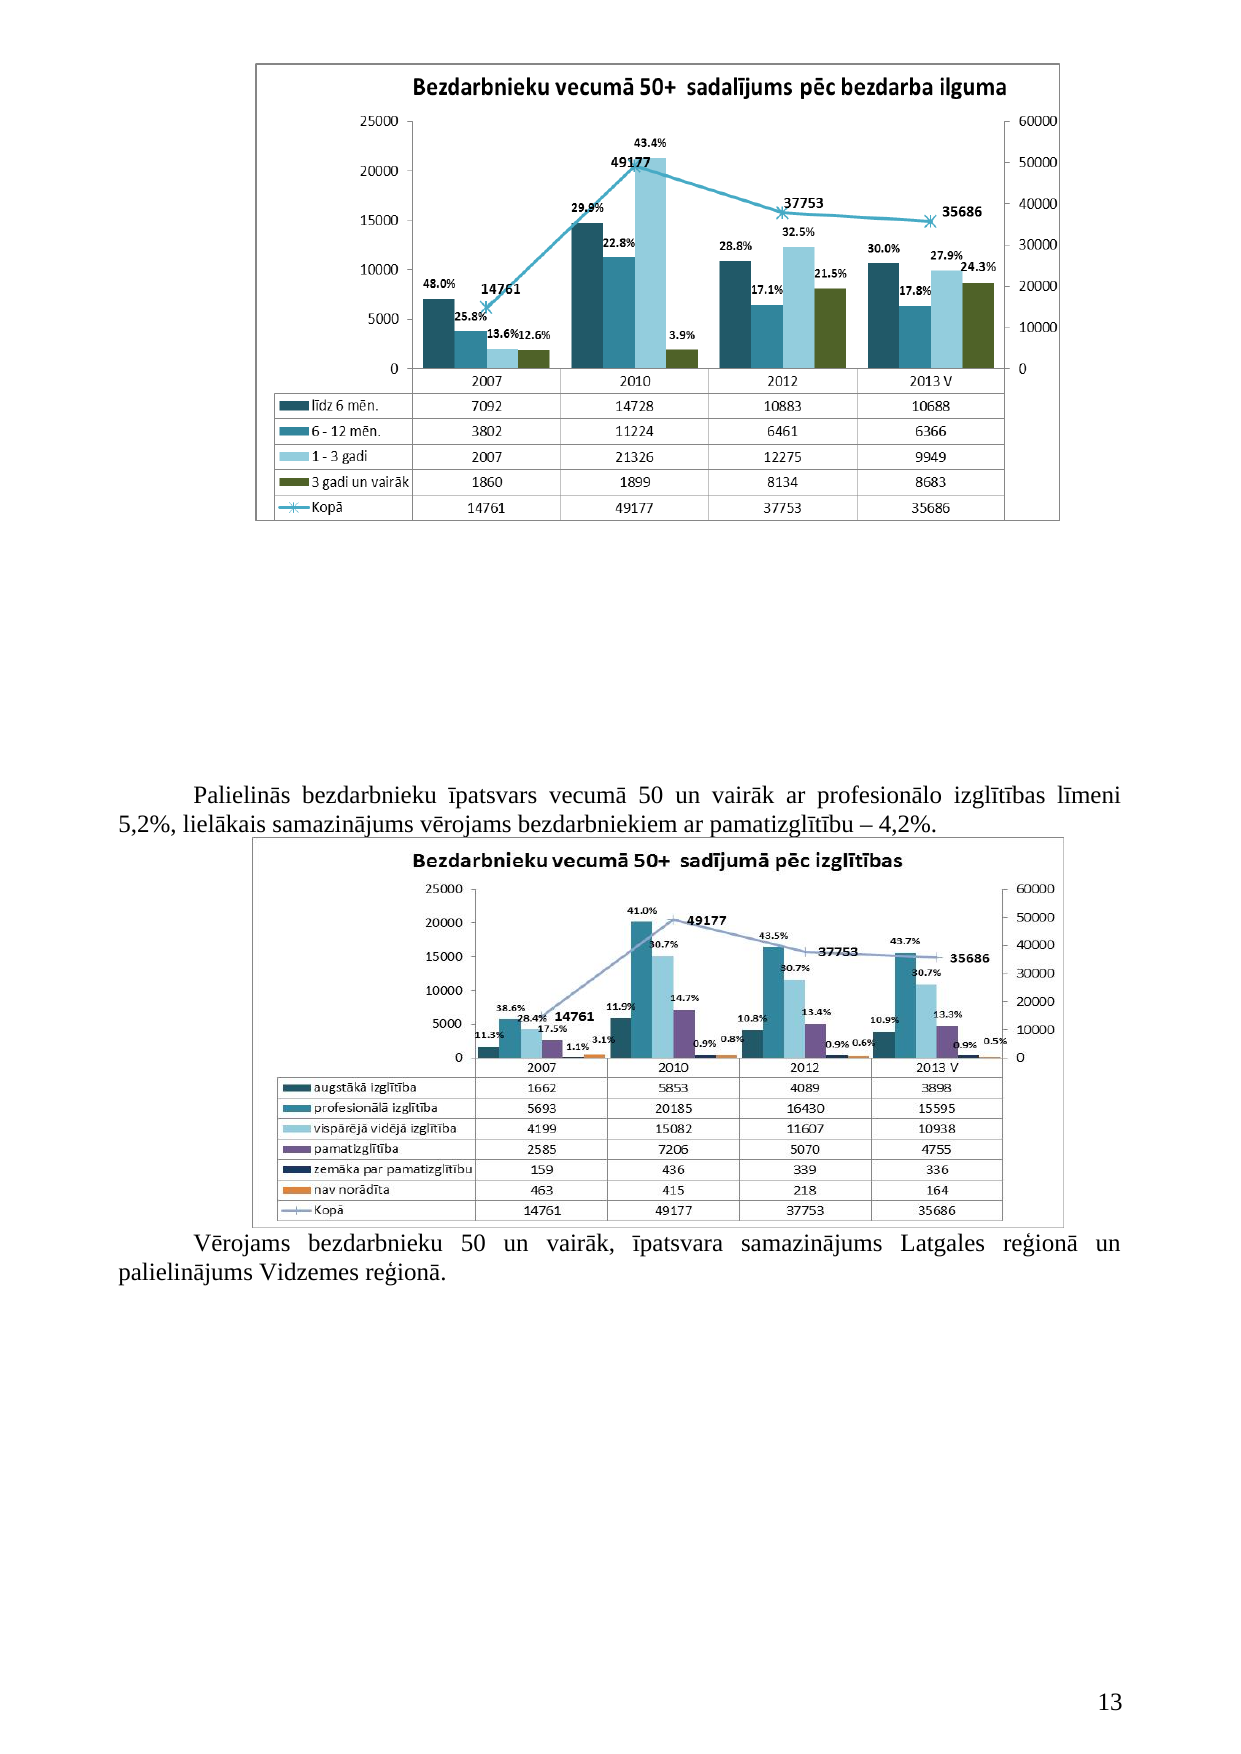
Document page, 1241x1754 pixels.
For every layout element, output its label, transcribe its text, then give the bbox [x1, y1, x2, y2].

picture [252, 837, 1064, 1228]
text Vērojams bezdarbnieku 50 un vairāk, īpatsvara samazinājums Latgales reģionā un palielinājums Vidzemes reģionā. [118, 1228, 1122, 1286]
picture [255, 63, 1060, 521]
text Palielinās bezdarbnieku īpatsvars vecumā 50 un vairāk ar profesionālo izglītības līmeni 5,2%, lielākais samazinājums vērojams bezdarbniekiem ar pamatizglītību – 4,2%. [118, 780, 1122, 837]
